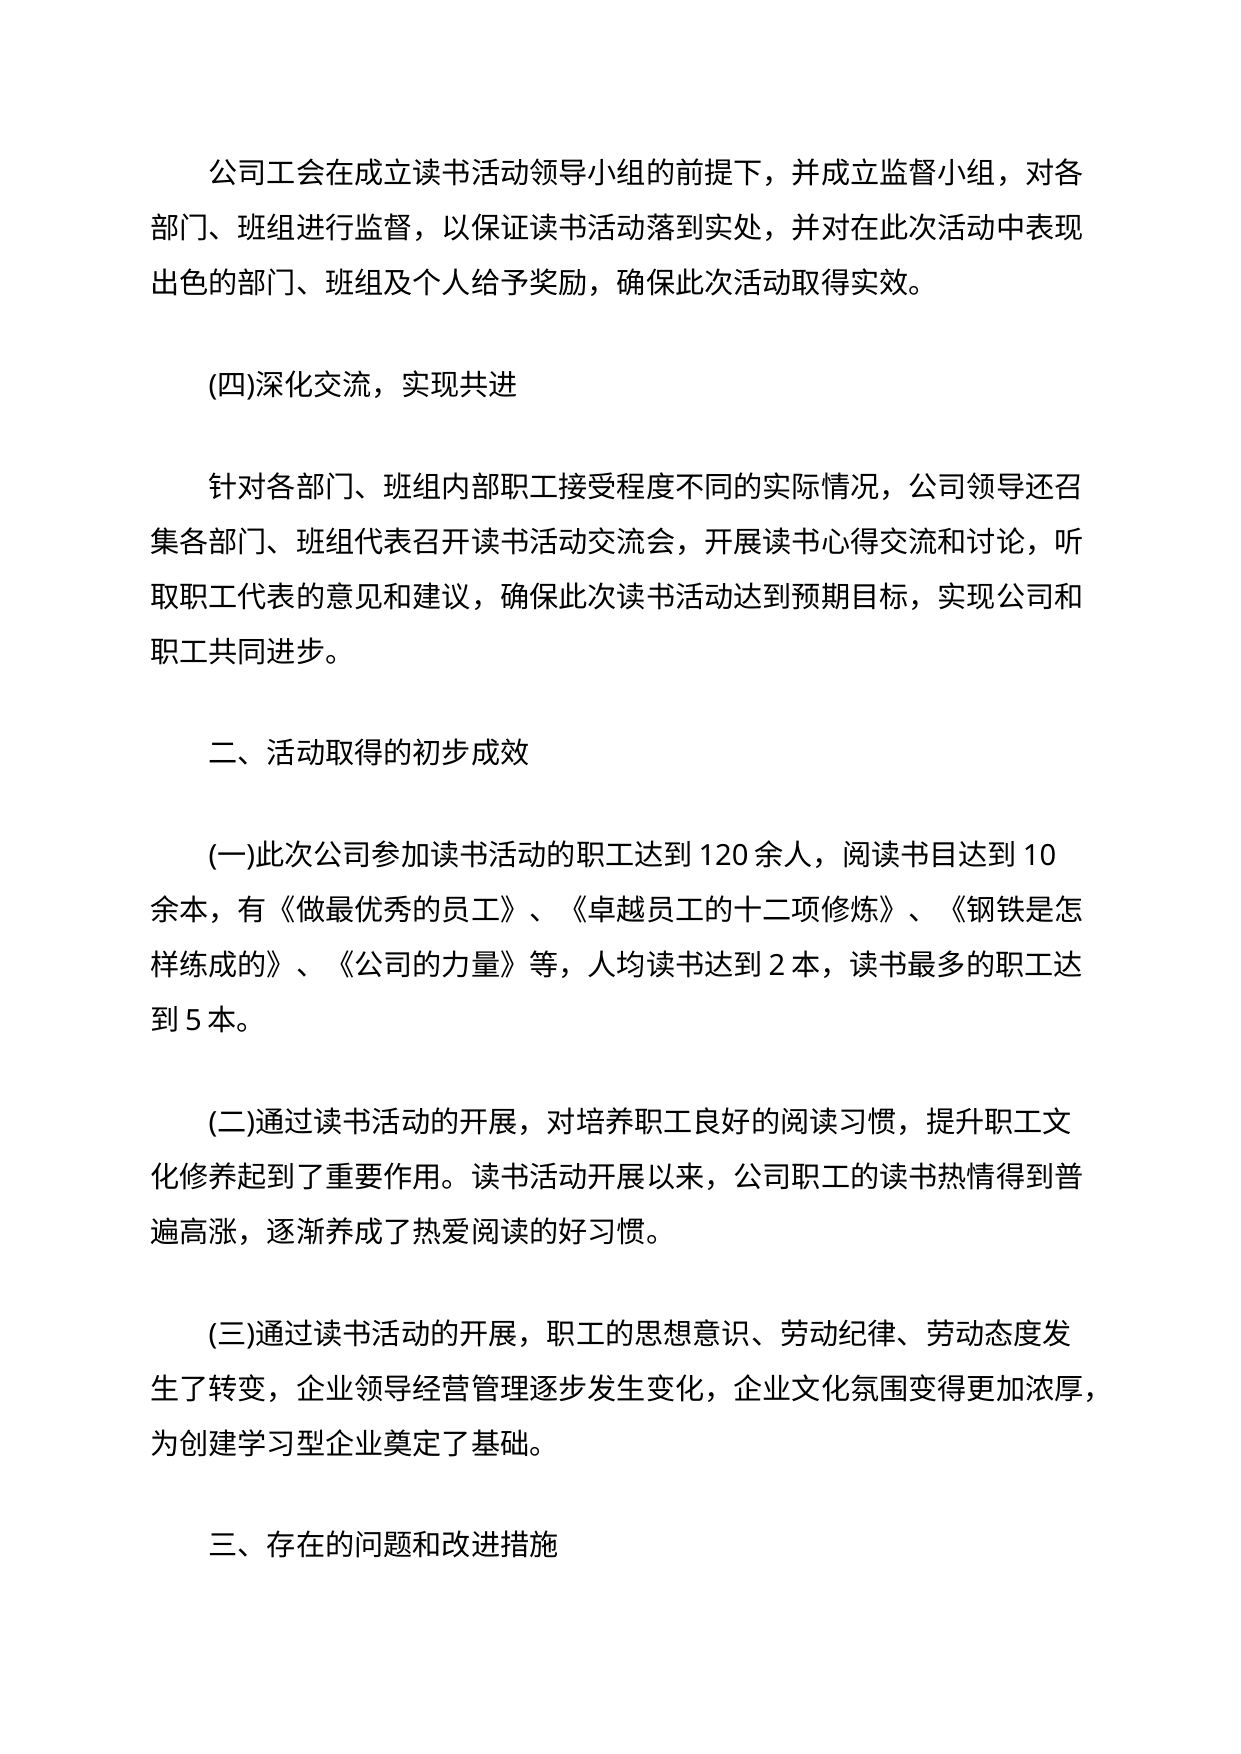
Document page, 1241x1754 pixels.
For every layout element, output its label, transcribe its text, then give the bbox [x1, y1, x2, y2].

text 三、存在的问题和改进措施 [150, 1522, 1090, 1564]
text (四)深化交流，实现共进 [150, 362, 1090, 404]
text (三)通过读书活动的开展，职工的思想意识、劳动纪律、劳动态度发生了转变，企业领导经营管理逐步发生变化，企业文化氛围变得更加浓厚，为创建学习型企业奠定了基础。 [150, 1310, 1090, 1462]
text 针对各部门、班组内部职工接受程度不同的实际情况，公司领导还召集各部门、班组代表召开读书活动交流会，开展读书心得交流和讨论，听取职工代表的意见和建议，确保此次读书活动达到预期目标，实现公司和职工共同进步。 [150, 463, 1090, 671]
text (一)此次公司参加读书活动的职工达到120余人，阅读书目达到10余本，有《做最优秀的员工》、《卓越员工的十二项修炼》、《钢铁是怎样练成的》、《公司的力量》等，人均读书达到2本，读书最多的职工达到5本。 [150, 832, 1090, 1039]
text 公司工会在成立读书活动领导小组的前提下，并成立监督小组，对各部门、班组进行监督，以保证读书活动落到实处，并对在此次活动中表现出色的部门、班组及个人给予奖励，确保此次活动取得实效。 [150, 150, 1090, 302]
text 二、活动取得的初步成效 [150, 730, 1090, 772]
text (二)通过读书活动的开展，对培养职工良好的阅读习惯，提升职工文化修养起到了重要作用。读书活动开展以来，公司职工的读书热情得到普遍高涨，逐渐养成了热爱阅读的好习惯。 [150, 1099, 1090, 1251]
